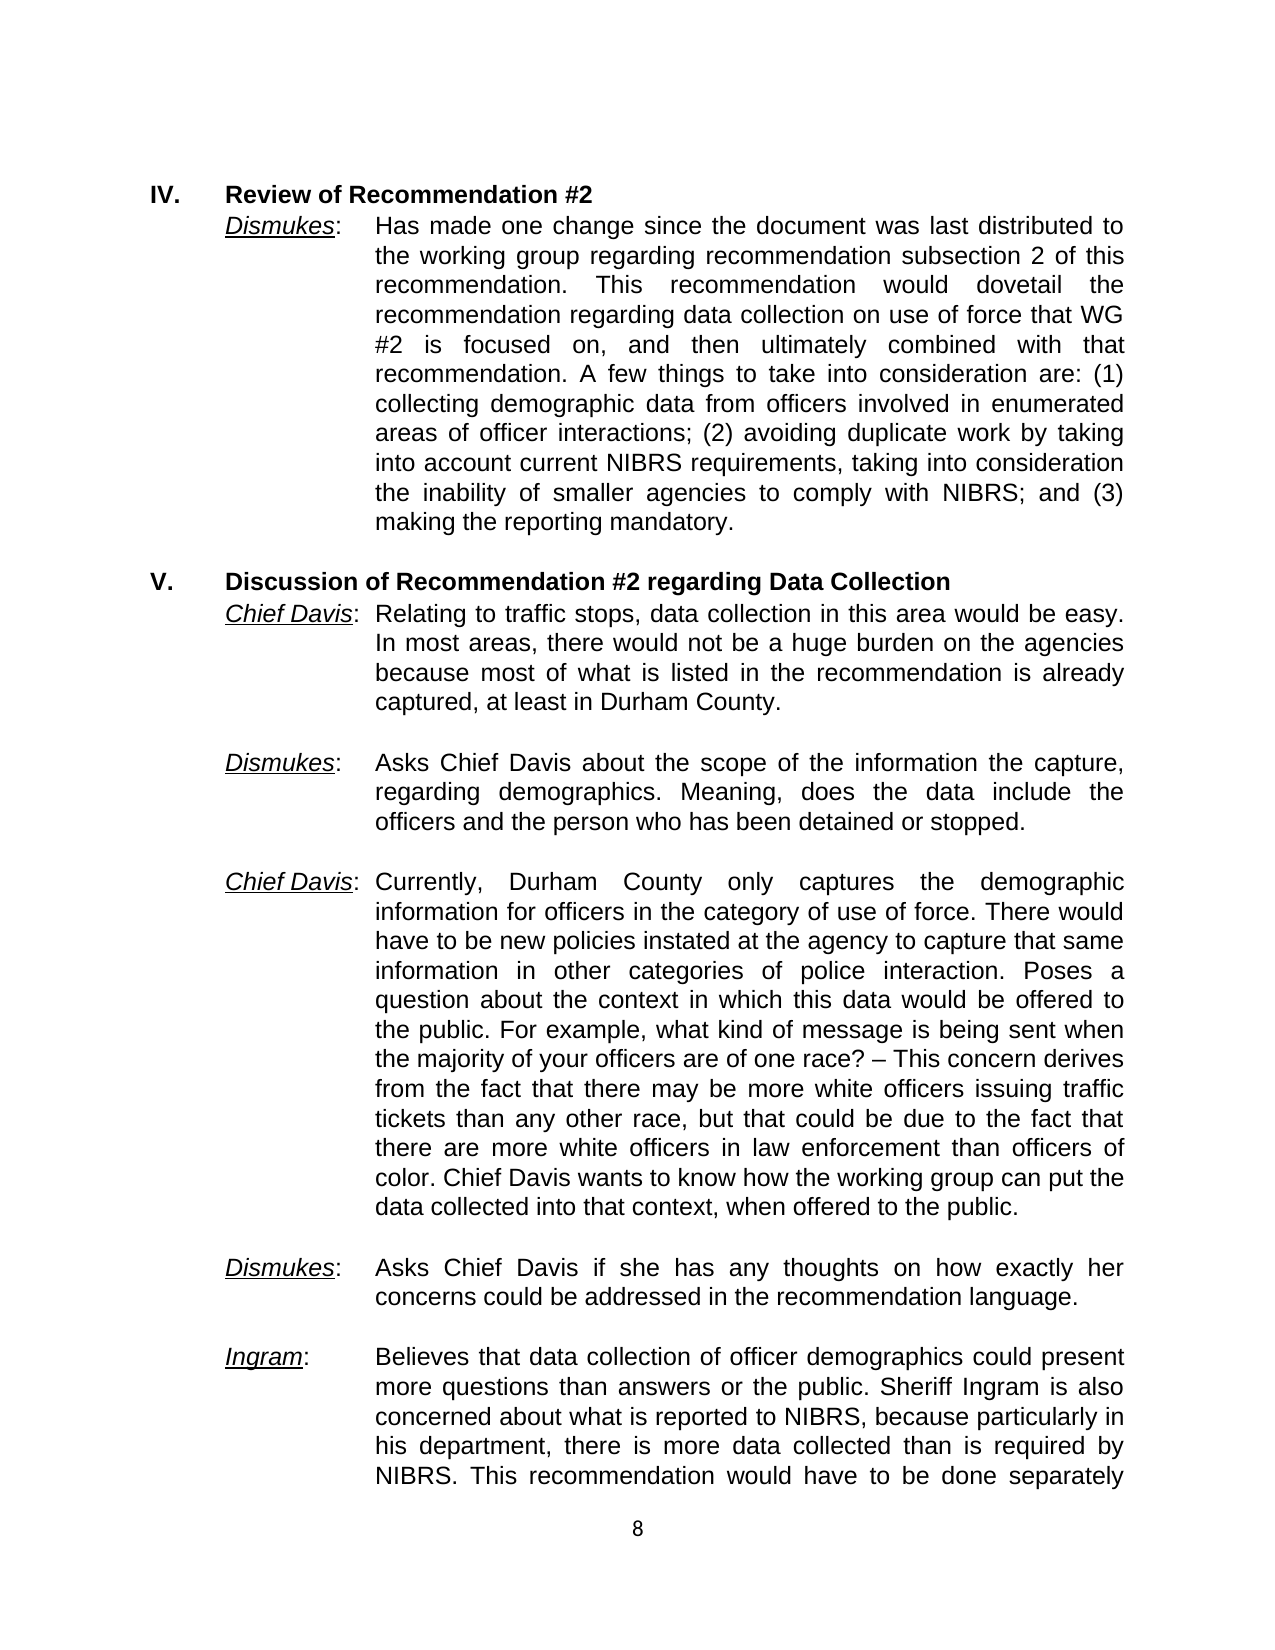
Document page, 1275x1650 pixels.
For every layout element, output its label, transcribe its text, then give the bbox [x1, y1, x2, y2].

subtitle Discussion of Recommendation #2 regarding Data Collection [150, 567, 1126, 596]
subtitle Review of Recommendation #2 [150, 180, 1126, 209]
text Dismukes: Asks Chief Davis if she has any thoughts on how exactly her concerns could be addressed in the recommendation language. [225, 1253, 1126, 1311]
text Dismukes: Asks Chief Davis about the scope of the information the capture, regarding demographics. Meaning, does the data include the officers and the person who has been detained or stopped. [225, 748, 1126, 836]
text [225, 1342, 1126, 1489]
text Chief Davis: Relating to traffic stops, data collection in this area would be easy. In most areas, there would not be a huge burden on the agencies because most of what is listed in the recommendation is already captured, at least in Durham County. [225, 599, 1126, 716]
text Chief Davis: Currently, Durham County only captures the demographic information for officers in the category of use of force. There would have to be new policies instated at the agency to capture that same information in other categories of police interaction. Poses a question about the context in which this data would be offered to the public. For example, what kind of message is being sent when the majority of your officers are of one race? – This concern derives from the fact that there may be more white officers issuing traffic tickets than any other race, but that could be due to the fact that there are more white officers in law enforcement than officers of color. Chief Davis wants to know how the working group can put the data collected into that context, when offered to the public. [225, 867, 1126, 1221]
text Dismukes: Has made one change since the document was last distributed to the working group regarding recommendation subsection 2 of this recommendation. This recommendation would dovetail the recommendation regarding data collection on use of force that WG #2 is focused on, and then ultimately combined with that recommendation. A few things to take into consideration are: (1) collecting demographic data from officers involved in enumerated areas of officer interactions; (2) avoiding duplicate work by taking into account current NIBRS requirements, taking into consideration the inability of smaller agencies to comply with NIBRS; and (3) making the reporting mandatory. [225, 211, 1126, 536]
